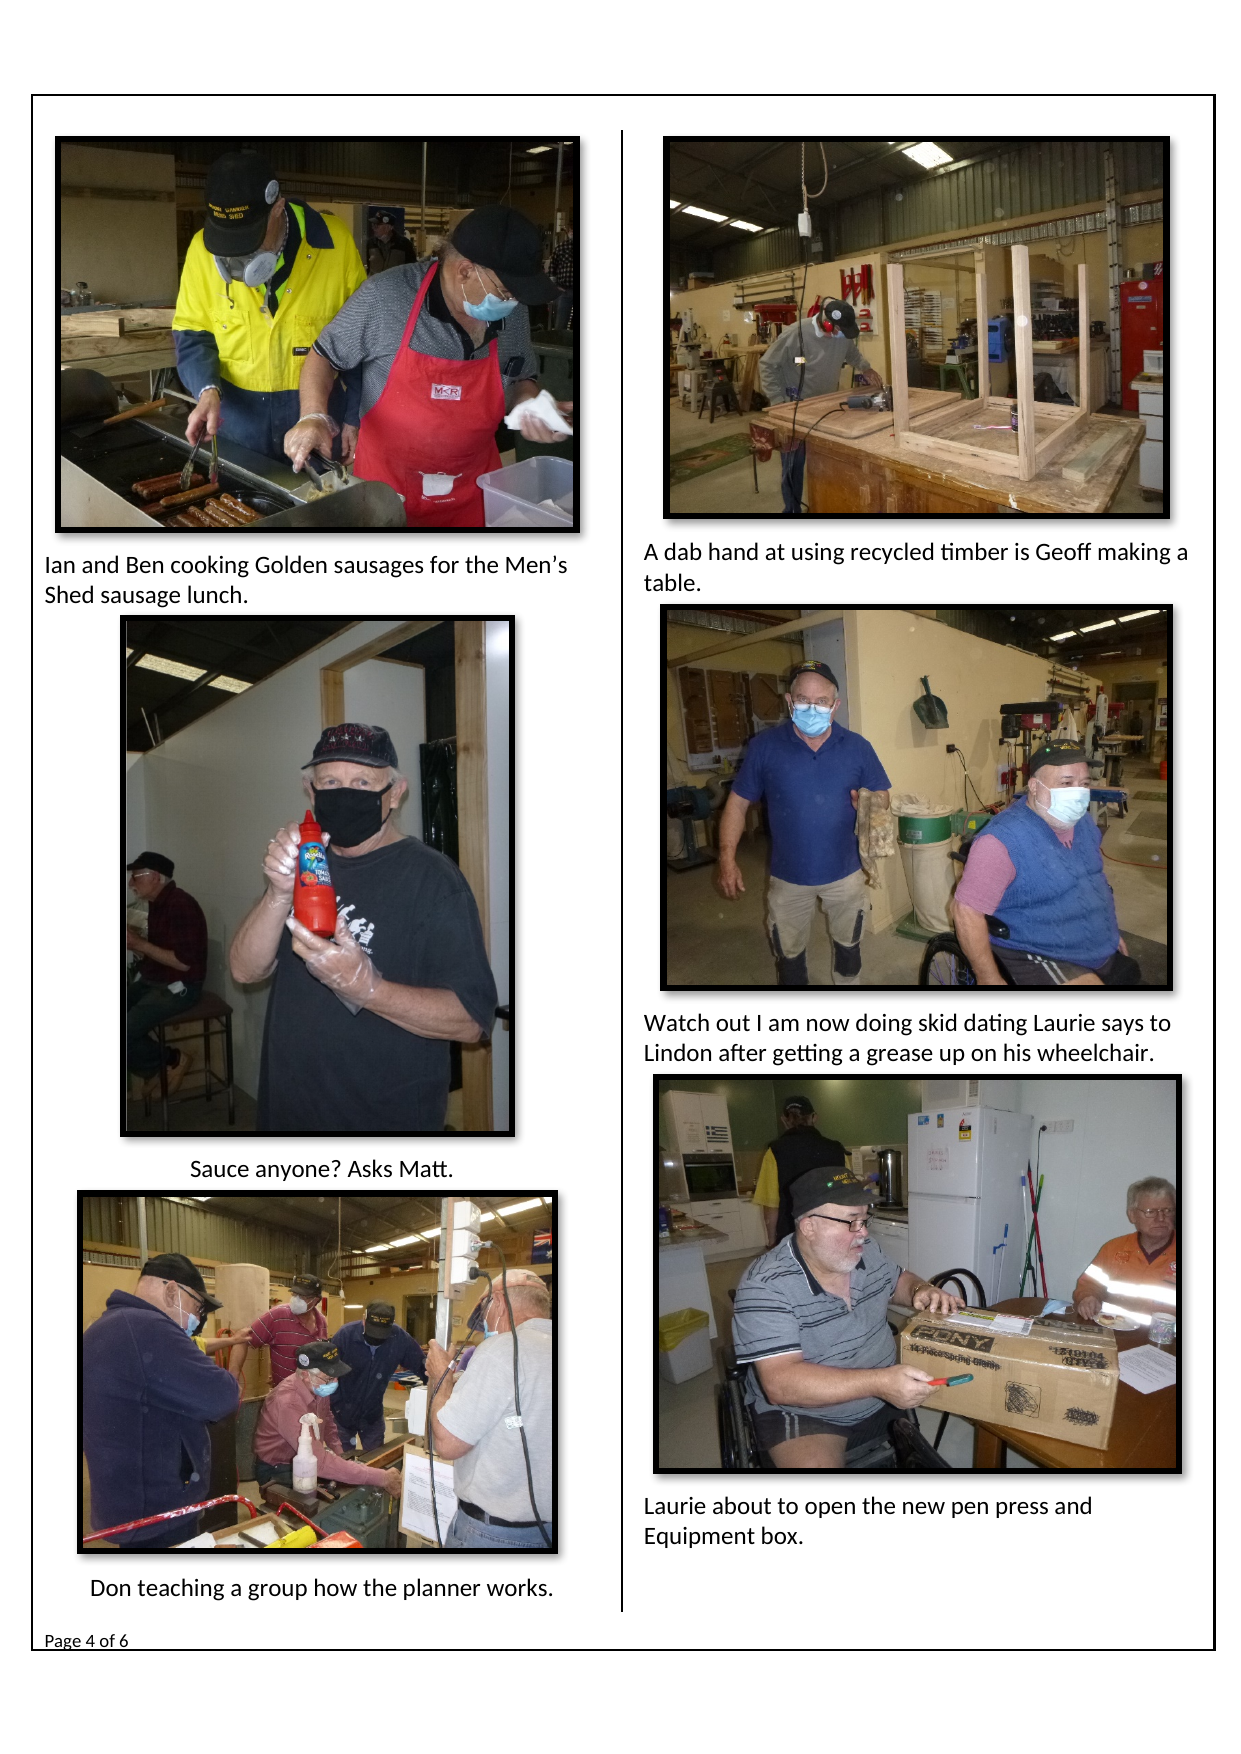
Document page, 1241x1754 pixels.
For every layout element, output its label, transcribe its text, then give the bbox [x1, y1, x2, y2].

picture [659, 1080, 1176, 1468]
text Watch out I am now doing skid dating Laurie says to Lindon after getting a grease up on his wheelchair. [644, 1007, 1199, 1068]
text A dab hand at using recycled timber is Geoff making a table. [644, 536, 1199, 597]
text Laurie about to open the new pen press and Equipment box. [644, 1490, 1199, 1551]
text Sauce anyone? Asks Matt. [44, 1153, 599, 1184]
picture [667, 610, 1167, 985]
picture [127, 621, 509, 1130]
text Don teaching a group how the planner works. [44, 1572, 599, 1602]
picture [83, 1197, 552, 1548]
picture [61, 142, 573, 527]
picture [670, 142, 1163, 513]
text Ian and Ben cooking Golden sausages for the Men’s Shed sausage lunch. [44, 549, 599, 610]
